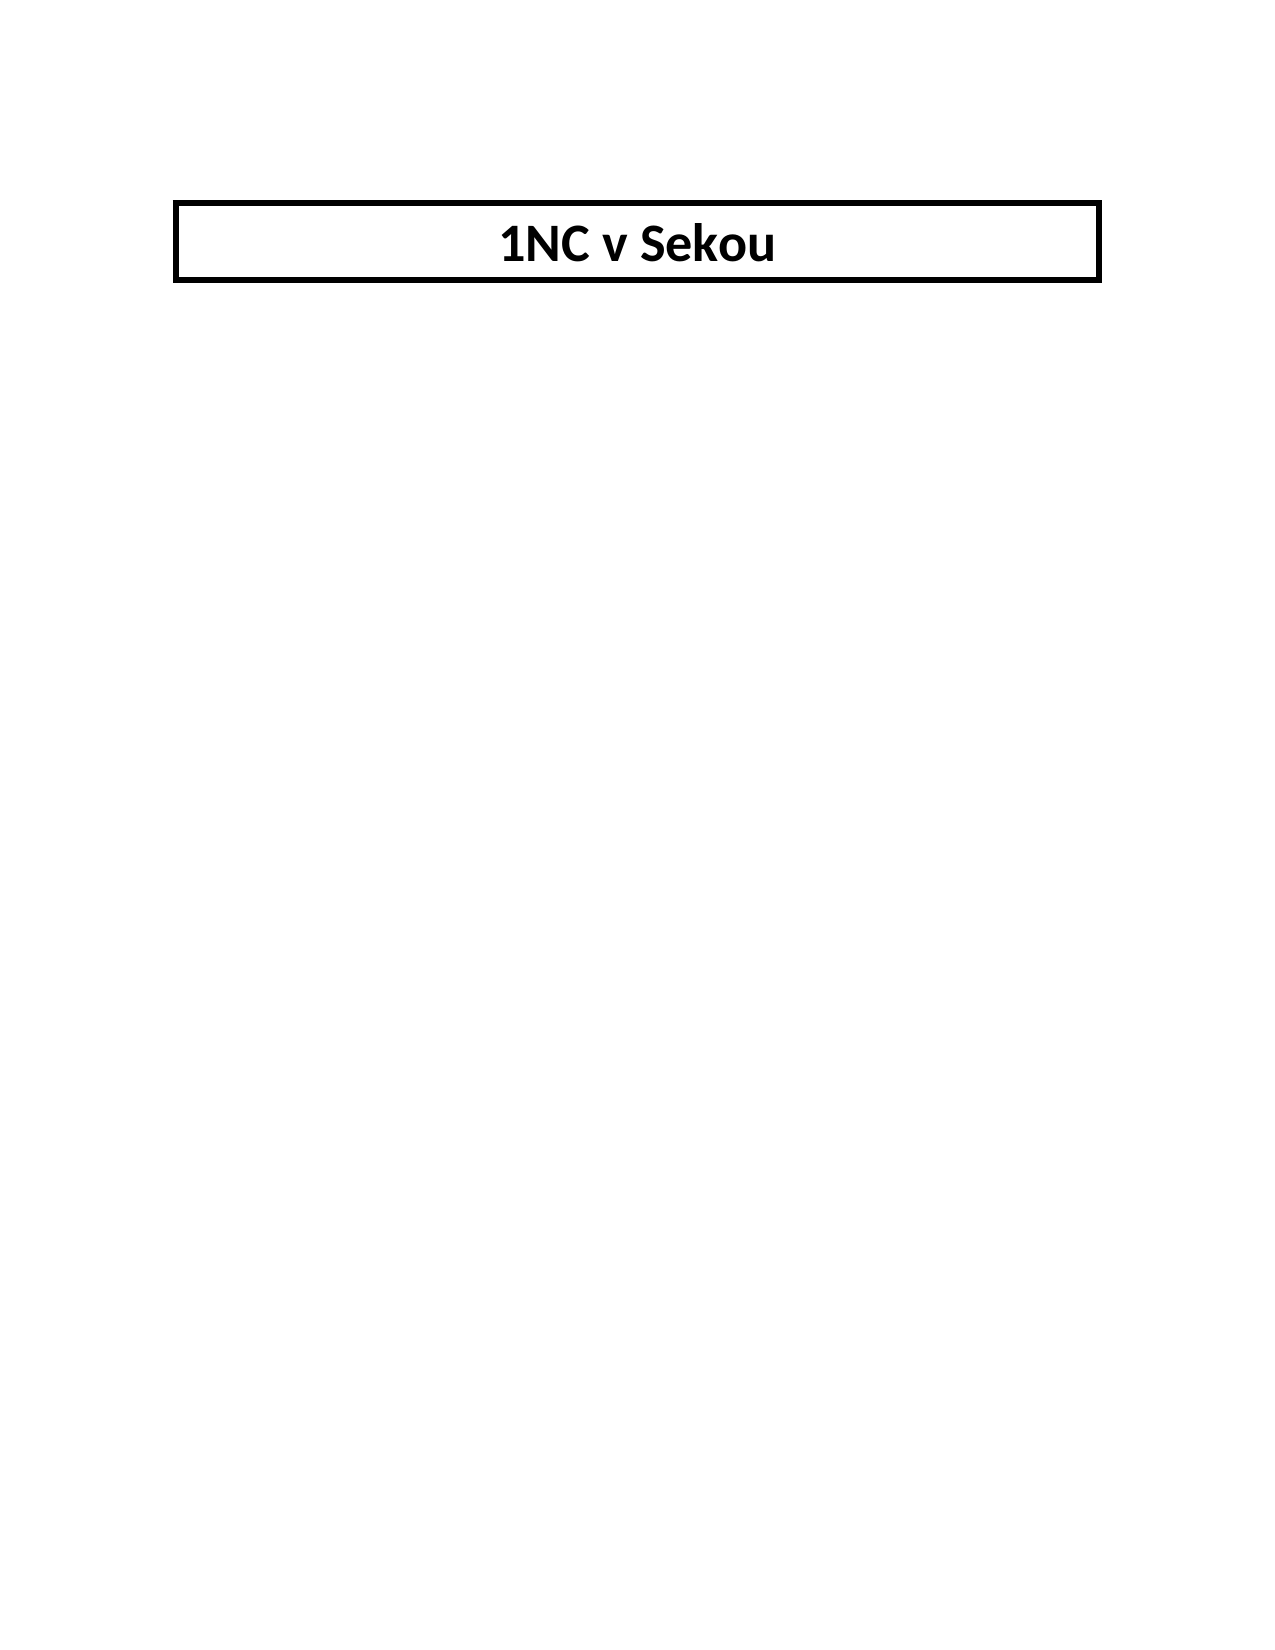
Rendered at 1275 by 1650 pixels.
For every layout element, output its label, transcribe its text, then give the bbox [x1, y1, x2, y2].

subtitle 1NC v Sekou [179, 206, 1096, 277]
